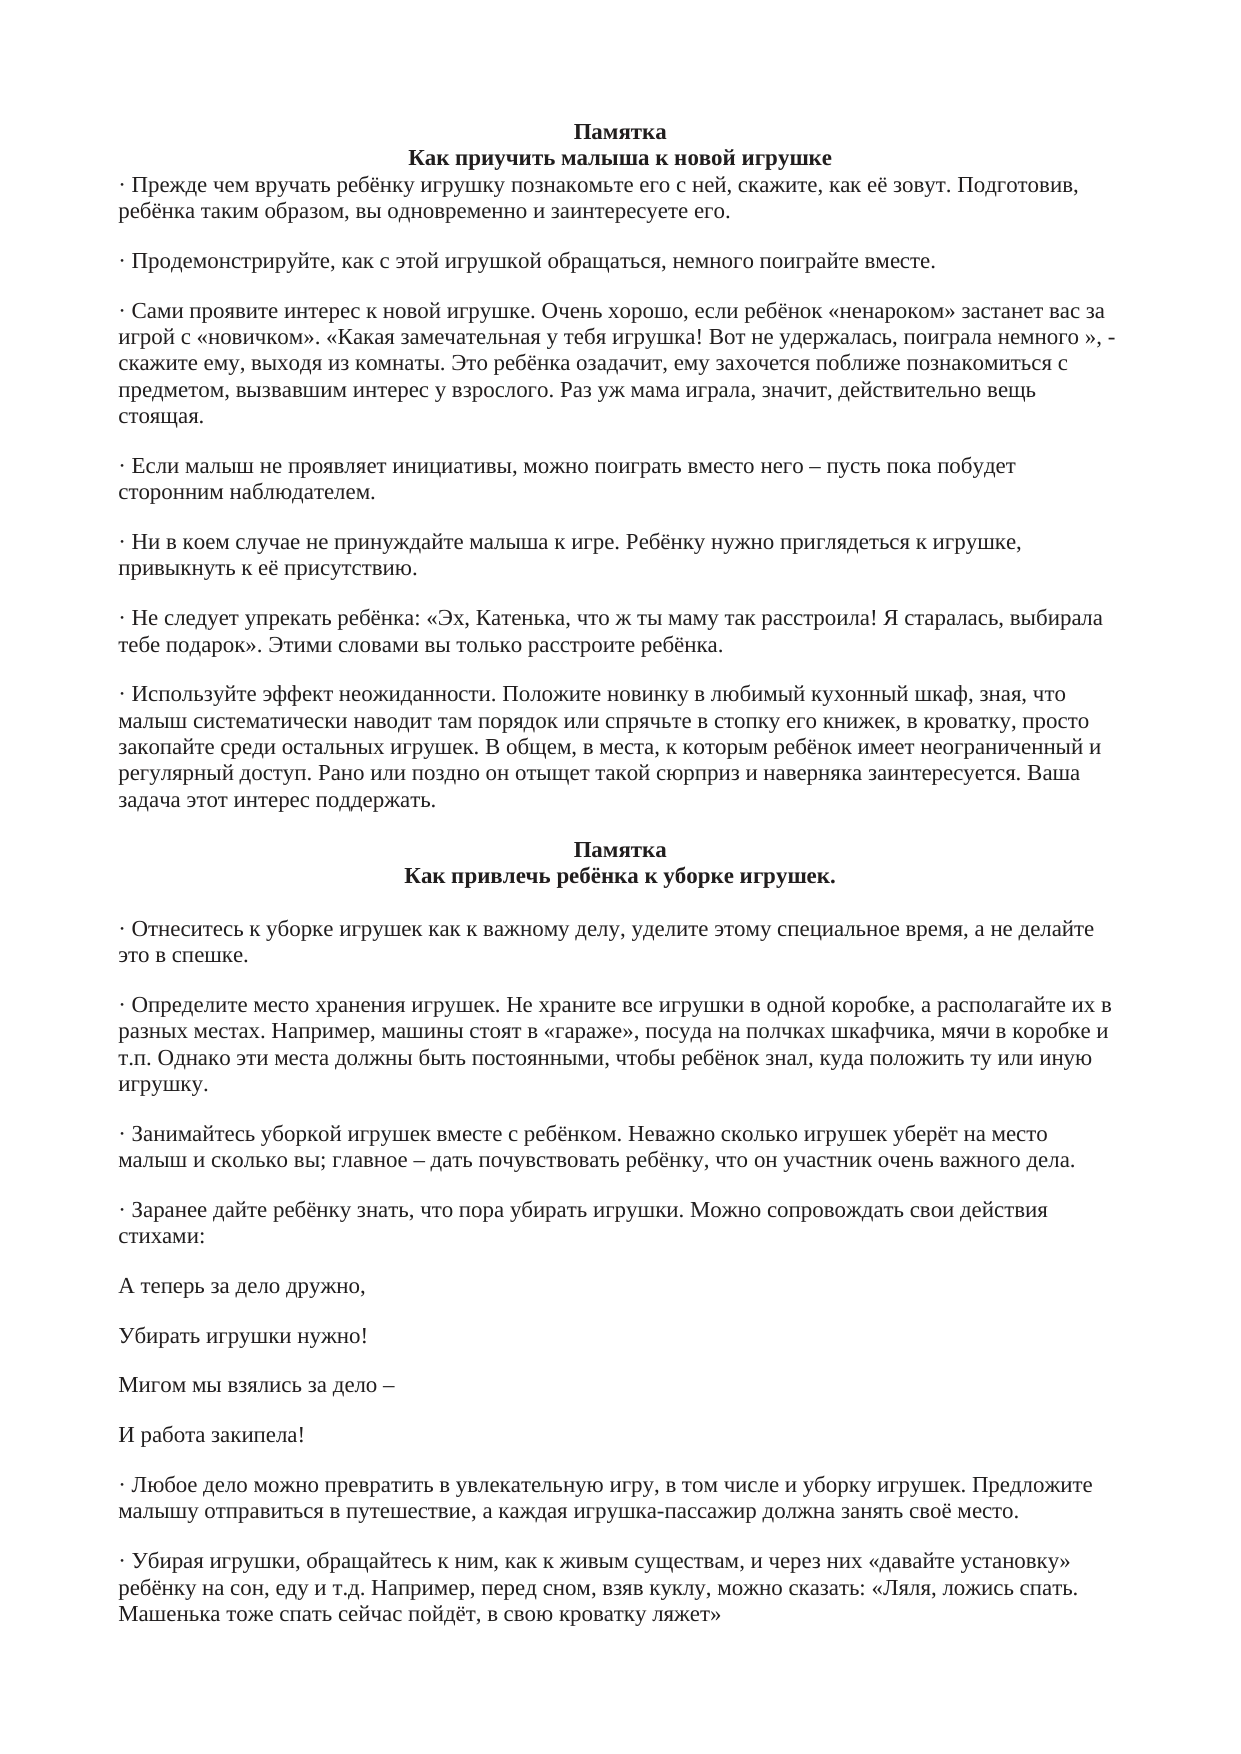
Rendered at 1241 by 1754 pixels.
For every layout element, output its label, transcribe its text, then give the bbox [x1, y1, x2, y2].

text И работа закипела! [118, 1421, 1122, 1448]
text · Заранее дайте ребёнку знать, что пора убирать игрушки. Можно сопровождать свои действия стихами: [118, 1196, 1122, 1248]
text А теперь за дело дружно, [118, 1272, 1122, 1298]
text · Любое дело можно превратить в увлекательную игру, в том числе и уборку игрушек. Предложите малышу отправиться в путешествие, а каждая игрушка-пассажир должна занять своё место. [118, 1471, 1122, 1524]
text · Если малыш не проявляет инициативы, можно поиграть вместо него – пусть пока побудет сторонним наблюдателем. [118, 452, 1122, 505]
text · Сами проявите интерес к новой игрушке. Очень хорошо, если ребёнок «ненароком» застанет вас за игрой с «новичком». «Какая замечательная у тебя игрушка! Вот не удержалась, поиграла немного », - скажите ему, выходя из комнаты. Это ребёнка озадачит, ему захочется поближе познакомиться с предметом, вызвавшим интерес у взрослого. Раз уж мама играла, значит, действительно вещь стоящая. [118, 297, 1122, 428]
text Мигом мы взялись за дело – [118, 1372, 1122, 1398]
text Памятка [118, 836, 1122, 862]
text · Используйте эффект неожиданности. Положите новинку в любимый кухонный шкаф, зная, что малыш систематически наводит там порядок или спрячьте в стопку его книжек, в кроватку, просто закопайте среди остальных игрушек. В общем, в места, к которым ребёнок имеет неограниченный и регулярный доступ. Рано или поздно он отыщет такой сюрприз и наверняка заинтересуется. Ваша задача этот интерес поддержать. [118, 680, 1122, 812]
text · Занимайтесь уборкой игрушек вместе с ребёнком. Неважно сколько игрушек уберёт на место малыш и сколько вы; главное – дать почувствовать ребёнку, что он участник очень важного дела. [118, 1120, 1122, 1172]
text · Продемонстрируйте, как с этой игрушкой обращаться, немного поиграйте вместе. [118, 247, 1122, 273]
text · Отнеситесь к уборке игрушек как к важному делу, уделите этому специальное время, а не делайте это в спешке. [118, 915, 1122, 967]
text · Не следует упрекать ребёнка: «Эх, Катенька, что ж ты маму так расстроила! Я старалась, выбирала тебе подарок». Этими словами вы только расстроите ребёнка. [118, 604, 1122, 657]
text Как привлечь ребёнка к уборке игрушек. [118, 862, 1122, 888]
text · Прежде чем вручать ребёнку игрушку познакомьте его с ней, скажите, как её зовут. Подготовив, ребёнка таким образом, вы одновременно и заинтересуете его. [118, 171, 1122, 223]
text · Убирая игрушки, обращайтесь к ним, как к живым существам, и через них «давайте установку» ребёнку на сон, еду и т.д. Например, перед сном, взяв куклу, можно сказать: «Ляля, ложись спать. Машенька тоже спать сейчас пойдёт, в свою кроватку ляжет» [118, 1547, 1122, 1626]
text · Ни в коем случае не принуждайте малыша к игре. Ребёнку нужно приглядеться к игрушке, привыкнуть к её присутствию. [118, 528, 1122, 581]
text Убирать игрушки нужно! [118, 1322, 1122, 1348]
text Как приучить малыша к новой игрушке [118, 144, 1122, 171]
text · Определите место хранения игрушек. Не храните все игрушки в одной коробке, а располагайте их в разных местах. Например, машины стоят в «гараже», посуда на полчках шкафчика, мячи в коробке и т.п. Однако эти места должны быть постоянными, чтобы ребёнок знал, куда положить ту или иную игрушку. [118, 991, 1122, 1096]
text Памятка [118, 118, 1122, 144]
